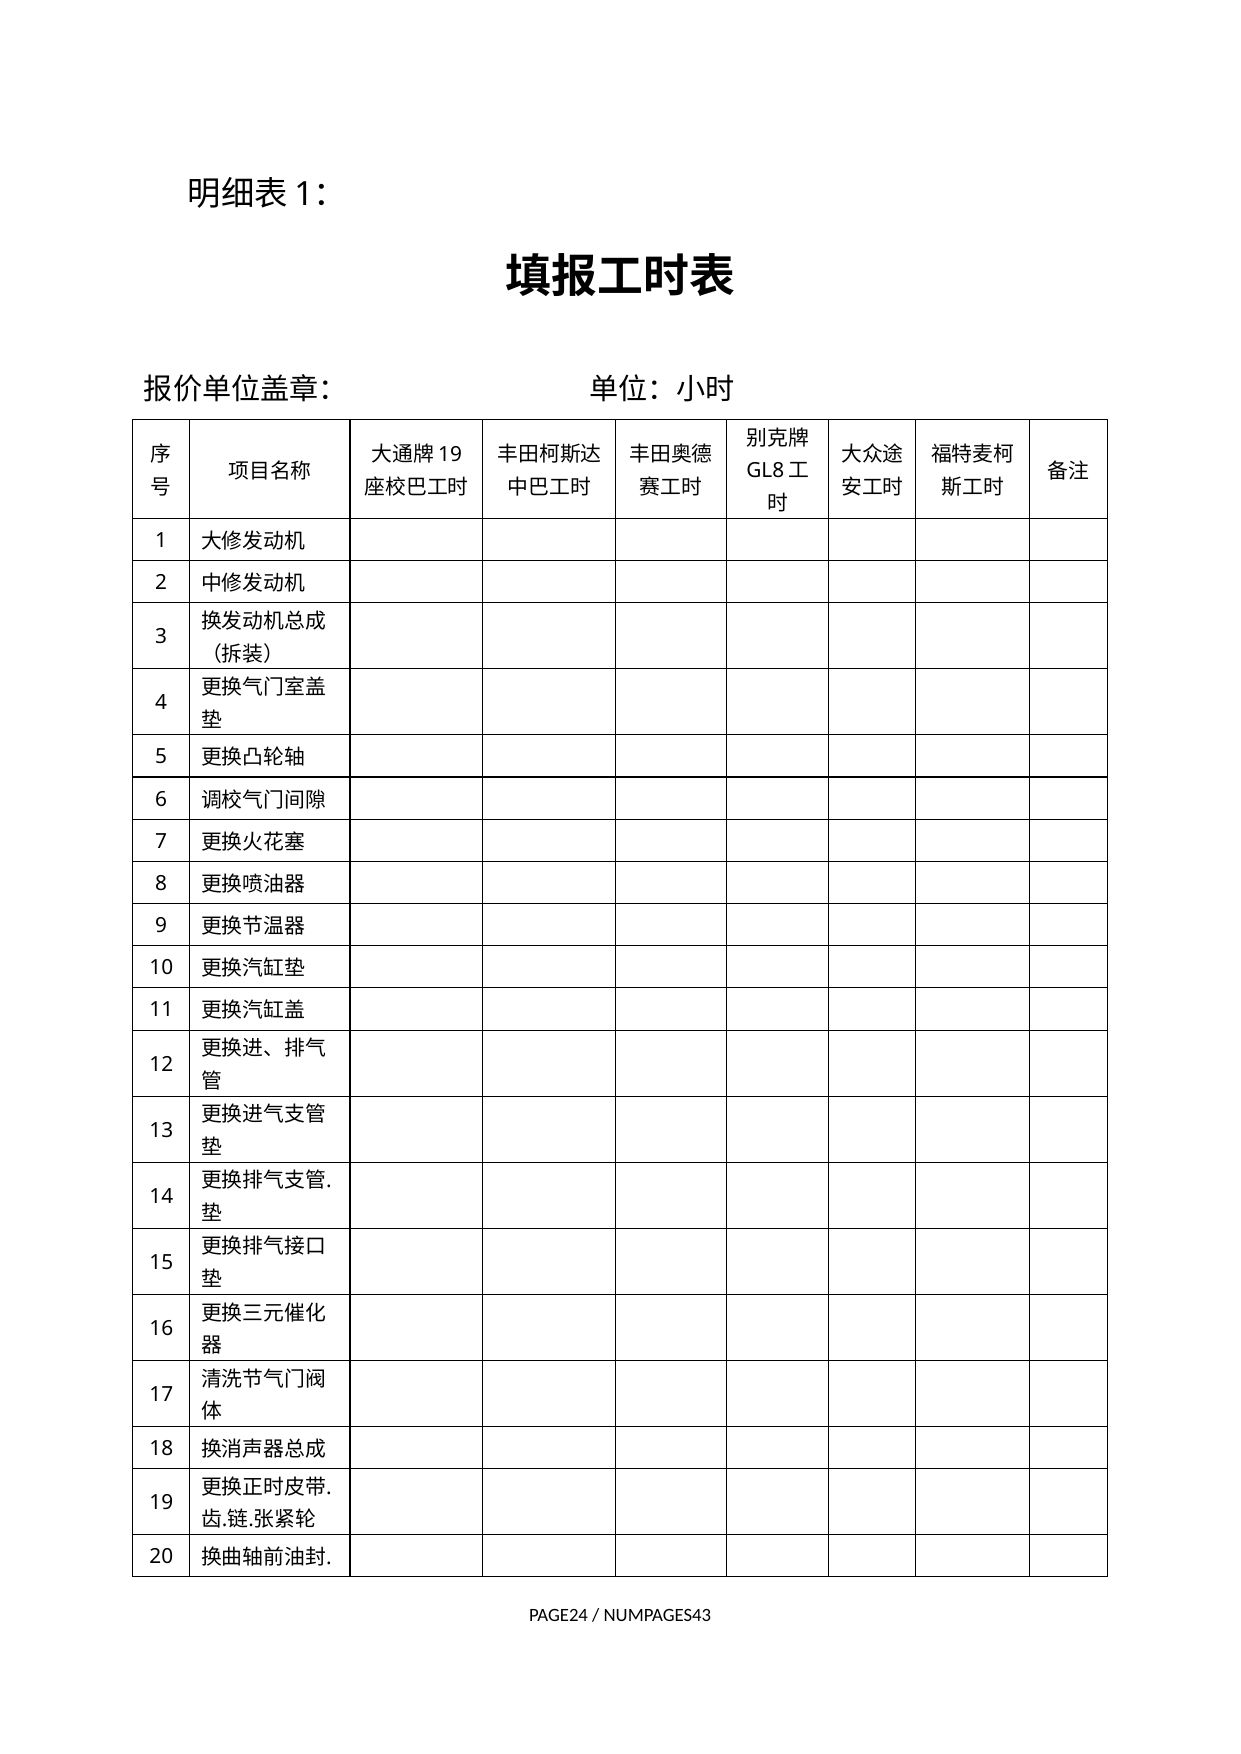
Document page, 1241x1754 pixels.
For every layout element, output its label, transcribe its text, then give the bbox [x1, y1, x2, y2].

table_cell [351, 603, 482, 668]
table_cell [727, 778, 828, 818]
table_cell [1030, 778, 1107, 818]
table_cell [616, 862, 726, 903]
table_cell [1030, 1229, 1107, 1294]
table_cell [483, 1535, 615, 1576]
table_cell [1030, 1535, 1107, 1576]
table_cell [616, 904, 726, 945]
table_cell [616, 669, 726, 734]
table_cell 中修发动机 [190, 561, 349, 602]
table_cell [483, 988, 615, 1029]
table_cell [916, 735, 1029, 776]
table_cell 14 [133, 1163, 189, 1228]
table_cell [916, 1535, 1029, 1576]
table_cell [483, 1427, 615, 1468]
table_cell 17 [133, 1361, 189, 1426]
table_cell 福特麦柯斯工时 [916, 420, 1029, 518]
table_cell [916, 1031, 1029, 1096]
table_cell 7 [133, 820, 189, 861]
table_cell [916, 778, 1029, 818]
table_cell [829, 1427, 915, 1468]
table_cell [727, 820, 828, 861]
table_cell [727, 904, 828, 945]
table_cell [829, 820, 915, 861]
table_cell [829, 1097, 915, 1162]
text 明细表1： [187, 158, 1053, 223]
table_cell 18 [133, 1427, 189, 1468]
table_cell [483, 1295, 615, 1360]
table_cell [483, 778, 615, 818]
table_cell 换消声器总成 [190, 1427, 349, 1468]
table_cell [829, 862, 915, 903]
table_cell [829, 669, 915, 734]
table_cell [916, 603, 1029, 668]
table_cell [616, 1163, 726, 1228]
table_cell [829, 519, 915, 560]
table_cell [727, 1229, 828, 1294]
table_cell 6 [133, 778, 189, 818]
table_header 报价单位盖章： 单位：小时 [133, 354, 1108, 419]
table_cell [1030, 988, 1107, 1029]
table_cell [727, 1361, 828, 1426]
table_cell [727, 1535, 828, 1576]
table_cell 16 [133, 1295, 189, 1360]
table_cell [727, 1097, 828, 1162]
table_cell 1 [133, 519, 189, 560]
table_cell [351, 904, 482, 945]
table_cell [483, 904, 615, 945]
table_cell 项目名称 [190, 420, 349, 518]
table_cell 10 [133, 946, 189, 987]
table_cell [1030, 946, 1107, 987]
table_cell [351, 561, 482, 602]
table_cell [351, 1535, 482, 1576]
text 填报工时表 [187, 223, 1053, 321]
table_cell [483, 735, 615, 776]
table_cell [829, 1535, 915, 1576]
table_cell [727, 988, 828, 1029]
table_cell 更换气门室盖垫 [190, 669, 349, 734]
table_cell 更换凸轮轴 [190, 735, 349, 776]
table_cell [351, 1031, 482, 1096]
table_cell [351, 735, 482, 776]
table_cell [916, 946, 1029, 987]
table_cell [727, 1295, 828, 1360]
table_cell [483, 862, 615, 903]
table_cell [727, 519, 828, 560]
table_cell 15 [133, 1229, 189, 1294]
table_cell [616, 1535, 726, 1576]
table_cell 更换排气支管.垫 [190, 1163, 349, 1228]
table_cell [483, 1229, 615, 1294]
table_cell [727, 603, 828, 668]
table_cell [1030, 862, 1107, 903]
table_cell [1030, 519, 1107, 560]
table_cell [829, 1295, 915, 1360]
table_cell [829, 735, 915, 776]
table_cell 丰田柯斯达中巴工时 [483, 420, 615, 518]
table_cell [1030, 1361, 1107, 1426]
table_cell [351, 1163, 482, 1228]
table_cell [916, 561, 1029, 602]
table_cell [483, 1163, 615, 1228]
table_cell [616, 1469, 726, 1534]
table_cell [616, 946, 726, 987]
table_cell [616, 1361, 726, 1426]
table_cell [483, 519, 615, 560]
table_cell [727, 946, 828, 987]
table_cell [616, 988, 726, 1029]
table_cell 清洗节气门阀体 [190, 1361, 349, 1426]
table_cell [916, 1361, 1029, 1426]
table_cell 19 [133, 1469, 189, 1534]
table_cell [351, 669, 482, 734]
table_cell [483, 561, 615, 602]
table_cell [727, 735, 828, 776]
table_cell [829, 1031, 915, 1096]
table_cell [483, 1097, 615, 1162]
table_cell 更换喷油器 [190, 862, 349, 903]
table_cell [829, 561, 915, 602]
table_cell [1030, 561, 1107, 602]
table_cell 序号 [133, 420, 189, 518]
table_cell [483, 946, 615, 987]
table_cell [483, 1469, 615, 1534]
table_cell 3 [133, 603, 189, 668]
table_cell 换发动机总成（拆装） [190, 603, 349, 668]
table_cell [351, 1361, 482, 1426]
table_cell 更换进气支管垫 [190, 1097, 349, 1162]
table_cell [727, 561, 828, 602]
table_cell 更换节温器 [190, 904, 349, 945]
table_cell [351, 519, 482, 560]
table_cell 大修发动机 [190, 519, 349, 560]
table_cell [1030, 735, 1107, 776]
table_cell 9 [133, 904, 189, 945]
table_cell [916, 1469, 1029, 1534]
table_cell 更换汽缸盖 [190, 988, 349, 1029]
table_cell 20 [133, 1535, 189, 1576]
table_cell [616, 561, 726, 602]
table_cell [616, 1097, 726, 1162]
table_cell [727, 1031, 828, 1096]
table_cell [829, 988, 915, 1029]
table_cell [829, 946, 915, 987]
table_cell [727, 1163, 828, 1228]
table_cell [1030, 1163, 1107, 1228]
table_cell [616, 1229, 726, 1294]
table_cell [616, 519, 726, 560]
table_cell 更换汽缸垫 [190, 946, 349, 987]
table_cell [351, 1295, 482, 1360]
table_cell [829, 904, 915, 945]
table_cell [916, 904, 1029, 945]
table_cell 大众途安工时 [829, 420, 915, 518]
table_cell 4 [133, 669, 189, 734]
table_cell [727, 669, 828, 734]
table_cell [1030, 669, 1107, 734]
table_cell [1030, 1295, 1107, 1360]
table_cell 别克牌GL8工时 [727, 420, 828, 518]
table_cell [483, 603, 615, 668]
table_cell [916, 669, 1029, 734]
table_cell [616, 1295, 726, 1360]
table_cell 8 [133, 862, 189, 903]
table_cell [616, 603, 726, 668]
table_cell 12 [133, 1031, 189, 1096]
table_cell [829, 778, 915, 818]
table_cell [483, 1031, 615, 1096]
table_cell 5 [133, 735, 189, 776]
table_cell [351, 1427, 482, 1468]
table_cell [483, 820, 615, 861]
table_cell [351, 946, 482, 987]
table_cell [916, 519, 1029, 560]
table_cell 换曲轴前油封.皮带盘 [190, 1535, 349, 1576]
table_cell [916, 820, 1029, 861]
table_cell 更换排气接口垫 [190, 1229, 349, 1294]
table_cell [616, 820, 726, 861]
table_cell [829, 603, 915, 668]
table_cell 大通牌19座校巴工时 [351, 420, 482, 518]
table_cell [916, 1295, 1029, 1360]
table_cell [483, 1361, 615, 1426]
table_cell [916, 1163, 1029, 1228]
table_cell [727, 862, 828, 903]
table_cell [1030, 904, 1107, 945]
table_cell [616, 1427, 726, 1468]
table_cell [1030, 1469, 1107, 1534]
table_cell [483, 669, 615, 734]
table_cell 更换正时皮带.齿.链.张紧轮 [190, 1469, 349, 1534]
table_cell [727, 1427, 828, 1468]
table_cell 调校气门间隙 [190, 778, 349, 818]
table_cell [616, 735, 726, 776]
table_cell [351, 820, 482, 861]
table_cell 11 [133, 988, 189, 1029]
table_cell [916, 1097, 1029, 1162]
table_cell 更换火花塞 [190, 820, 349, 861]
table_cell [616, 778, 726, 818]
table_cell [351, 1469, 482, 1534]
table_cell [727, 1469, 828, 1534]
table_cell [1030, 1427, 1107, 1468]
table_cell [351, 778, 482, 818]
table_cell [1030, 820, 1107, 861]
table_cell [829, 1163, 915, 1228]
table_cell [351, 1097, 482, 1162]
table_cell [1030, 1097, 1107, 1162]
table_cell [829, 1229, 915, 1294]
table_cell [351, 988, 482, 1029]
table_cell [1030, 1031, 1107, 1096]
table_cell [916, 988, 1029, 1029]
table_cell [351, 862, 482, 903]
table_cell 丰田奥德赛工时 [616, 420, 726, 518]
table_cell 更换三元催化器 [190, 1295, 349, 1360]
table_cell 13 [133, 1097, 189, 1162]
table_cell [916, 862, 1029, 903]
table_cell [916, 1229, 1029, 1294]
table_cell 2 [133, 561, 189, 602]
table_cell [829, 1469, 915, 1534]
table_cell [351, 1229, 482, 1294]
table_cell [916, 1427, 1029, 1468]
table_cell [1030, 603, 1107, 668]
table_cell 备注 [1030, 420, 1107, 518]
table_cell 更换进、排气管 [190, 1031, 349, 1096]
table_cell [829, 1361, 915, 1426]
table_cell [616, 1031, 726, 1096]
